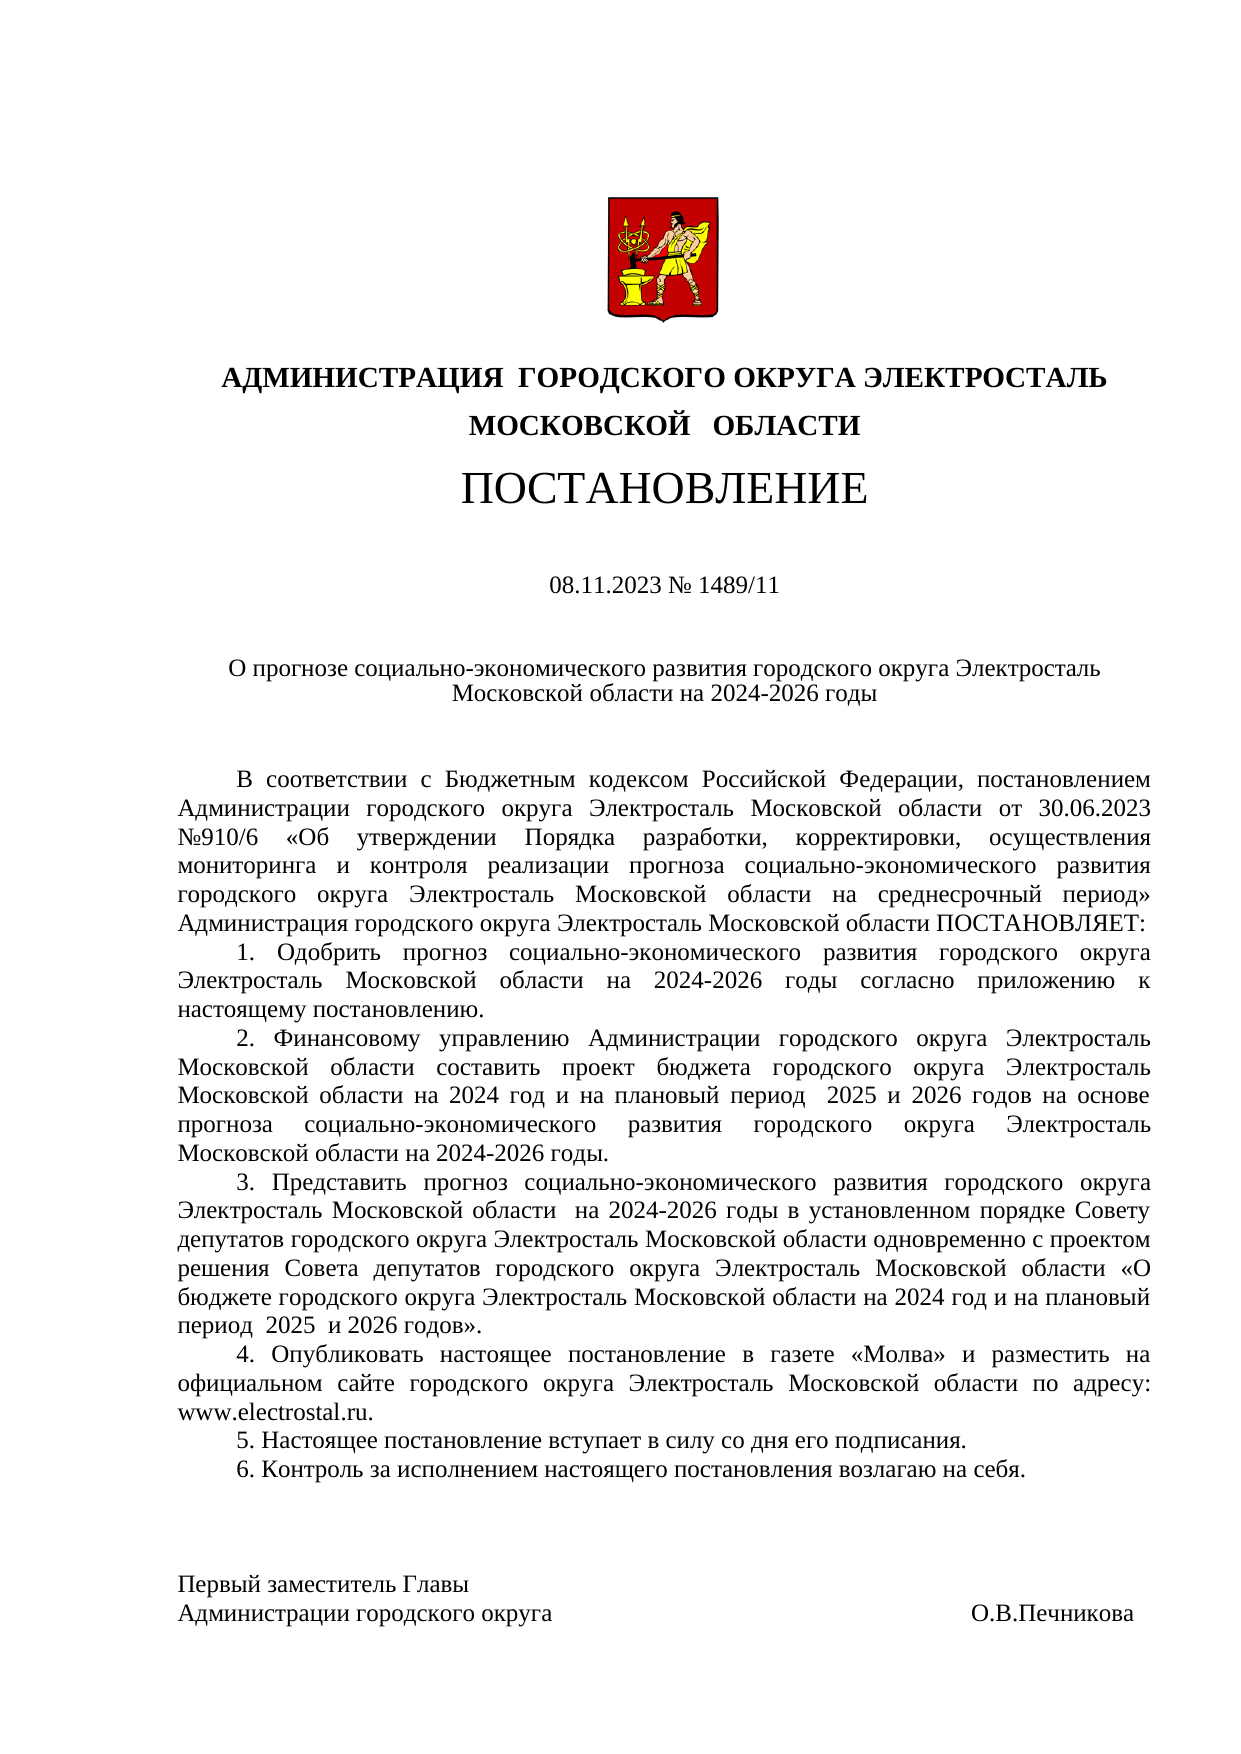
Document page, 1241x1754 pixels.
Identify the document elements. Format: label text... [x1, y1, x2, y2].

text 1. Одобрить прогноз социально-экономического развития городского округа Электросталь Московской области на 2024-2026 годы согласно приложению к настоящему постановлению. [177, 937, 1152, 1023]
list 5. Настоящее постановление вступает в силу со дня его подписания. [177, 1426, 1152, 1454]
text Первый заместитель Главы [177, 1569, 1152, 1598]
list 2. Финансовому управлению Администрации городского округа Электросталь Московской области составить проект бюджета городского округа Электросталь Московской области на 2024 год и на плановый период 2025 и 2026 годов на основе прогноза социально-экономического развития городского округа Электросталь Московской области на 2024-2026 годы. [177, 1023, 1152, 1167]
text 08.11.2023 № 1489/11 [177, 571, 1152, 599]
list 3. Представить прогноз социально-экономического развития городского округа Электросталь Московской области на 2024-2026 годы в установленном порядке Совету депутатов городского округа Электросталь Московской области одновременно с проектом решения Совета депутатов городского округа Электросталь Московской области «О бюджете городского округа Электросталь Московской области на 2024 год и на плановый период 2025 и 2026 годов». [177, 1167, 1152, 1339]
text АДМИНИСТРАЦИЯ ГОРОДСКОГО ОКРУГА ЭЛЕКТРОСТАЛЬ [177, 360, 1152, 393]
text ПОСТАНОВЛЕНИЕ [177, 460, 1152, 513]
picture [597, 188, 732, 327]
list 4. Опубликовать настоящее постановление в газете «Молва» и разместить на официальном сайте городского округа Электросталь Московской области по адресу: www.electrostal.ru. [177, 1339, 1152, 1426]
text МОСКОВСКОЙ ОБЛАСТИ [177, 408, 1152, 441]
text О прогнозе социально-экономического развития городского округа Электросталь Московской области на 2024-2026 годы [177, 657, 1152, 707]
text Администрации городского округа О.В.Печникова [177, 1598, 1152, 1627]
list 6. Контроль за исполнением настоящего постановления возлагаю на себя. [177, 1454, 1152, 1483]
text В соответствии с Бюджетным кодексом Российской Федерации, постановлением Администрации городского округа Электросталь Московской области от 30.06.2023 №910/6 «Об утверждении Порядка разработки, корректировки, осуществления мониторинга и контроля реализации прогноза социально-экономического развития городского округа Электросталь Московской области на среднесрочный период» Администрация городского округа Электросталь Московской области ПОСТАНОВЛЯЕТ: [177, 764, 1152, 937]
